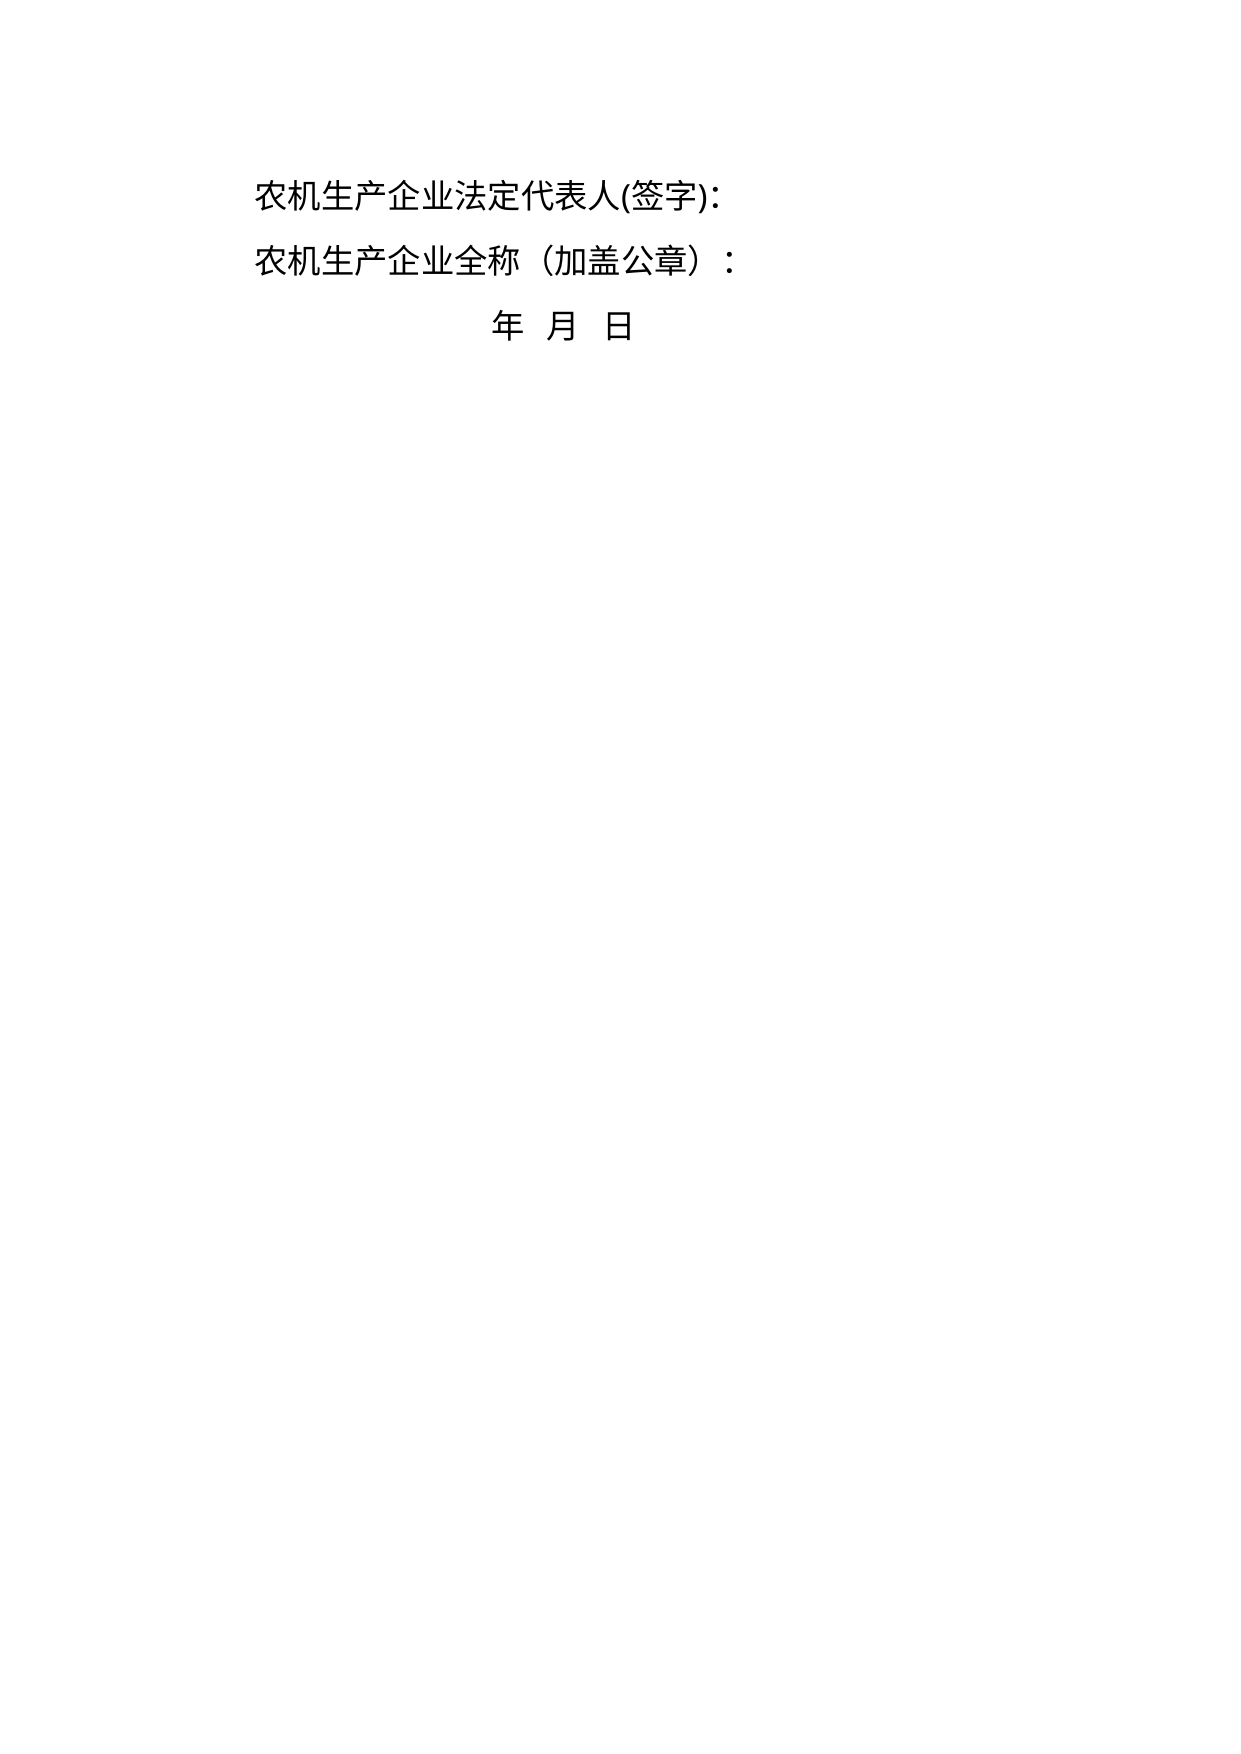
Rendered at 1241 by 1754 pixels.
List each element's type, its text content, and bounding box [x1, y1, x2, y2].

text 农机生产企业全称（加盖公章）： [187, 227, 1053, 292]
text 农机生产企业法定代表人(签字)： [187, 162, 1053, 227]
text 年 月 日 [187, 292, 1053, 357]
